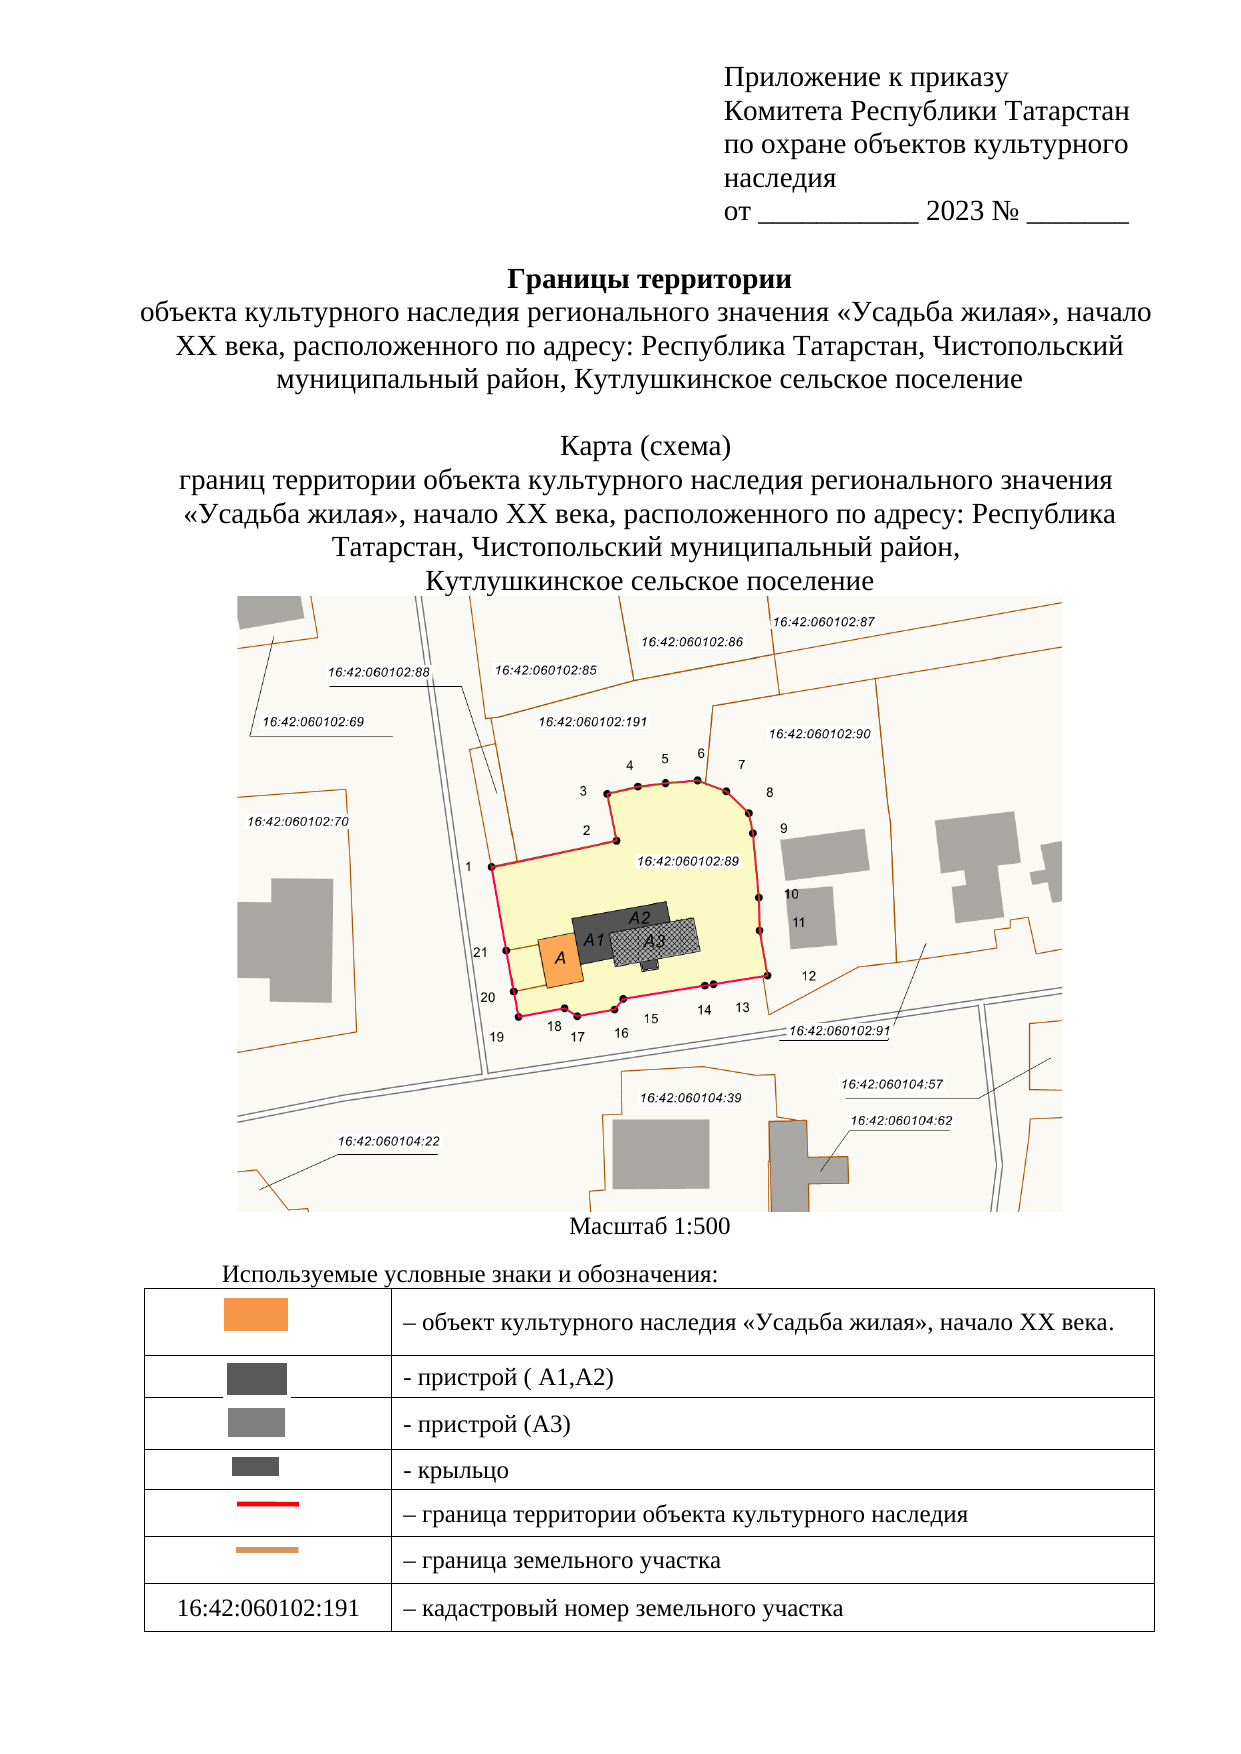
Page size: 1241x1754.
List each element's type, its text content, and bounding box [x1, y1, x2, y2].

table_cell - пристрой ( А1,А2) [392, 1356, 1154, 1397]
table_cell [145, 1356, 391, 1397]
text Используемые условные знаки и обозначения: [118, 1259, 1181, 1288]
table_cell – граница территории объекта культурного наследия [392, 1490, 1154, 1536]
text Масштаб 1:500 [118, 1211, 1181, 1240]
table_cell – кадастровый номер земельного участка [392, 1584, 1154, 1631]
text границ территории объекта культурного наследия регионального значения «Усадьба жилая», начало XX века, расположенного по адресу: Республика Татарстан, Чистопольский муниципальный район, Кутлушкинское сельское поселение [118, 462, 1181, 597]
table_header [145, 1289, 391, 1355]
list Приложение к приказу Комитета Республики Татарстан по охране объектов культурного наследия от ___________ 2023 № _______ [723, 59, 1174, 227]
table_cell [145, 1398, 391, 1448]
table_cell [145, 1490, 391, 1536]
picture [237, 596, 1063, 1212]
table_cell - крыльцо [392, 1450, 1154, 1489]
table_cell [145, 1537, 391, 1583]
table_header – объект культурного наследия «Усадьба жилая», начало XX века. [392, 1289, 1154, 1355]
table_cell – граница земельного участка [392, 1537, 1154, 1583]
table_cell - пристрой (А3) [392, 1398, 1154, 1448]
text Карта (схема) [118, 428, 1173, 462]
text объекта культурного наследия регионального значения «Усадьба жилая», начало XX века, расположенного по адресу: Республика Татарстан, Чистопольский муниципальный район, Кутлушкинское сельское поселение [118, 294, 1181, 395]
table_cell 16:42:060102:191 [145, 1584, 391, 1631]
table_cell [145, 1450, 391, 1489]
text Границы территории [118, 261, 1181, 294]
